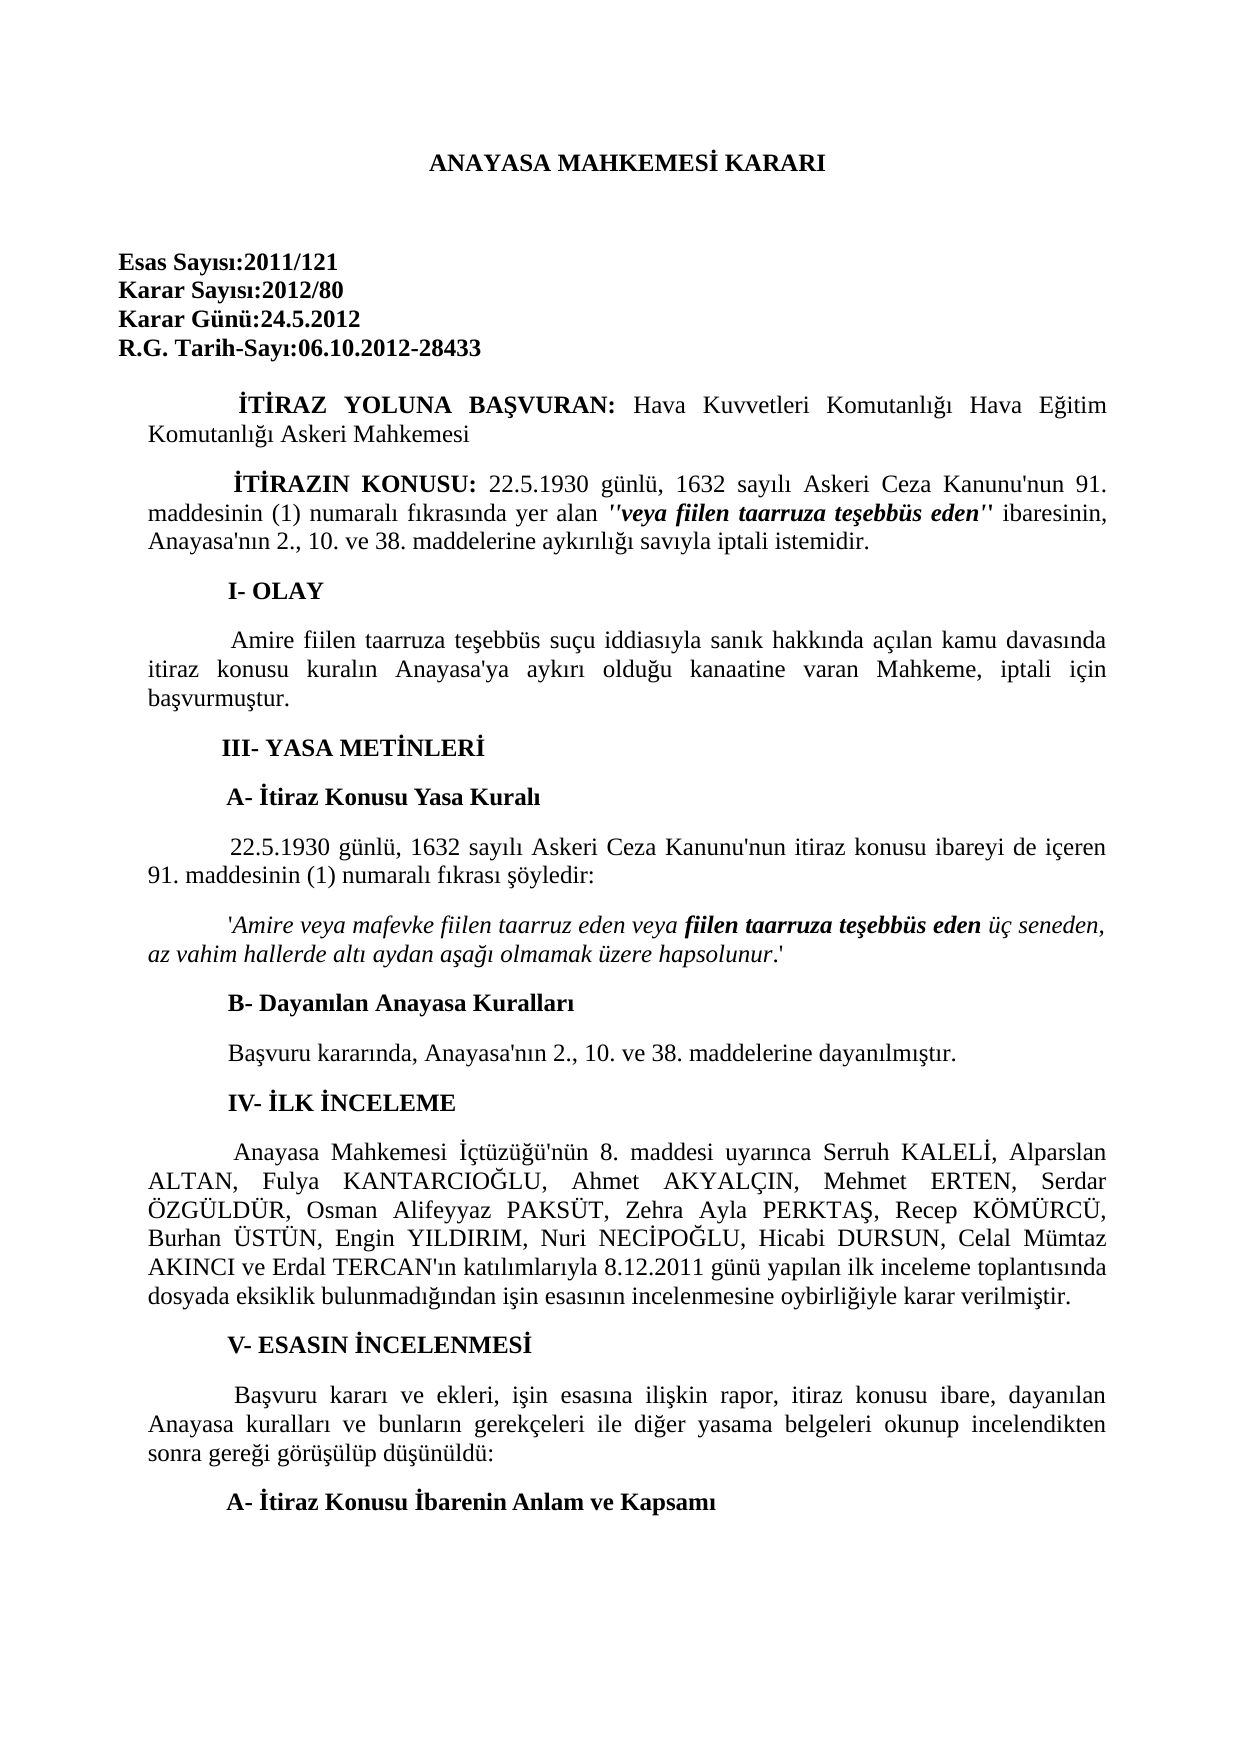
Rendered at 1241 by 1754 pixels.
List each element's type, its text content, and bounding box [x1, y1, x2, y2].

text Amire fiilen taarruza teşebbüs suçu iddiasıyla sanık hakkında açılan kamu davasında itiraz konusu kuralın Anayasa'ya aykırı olduğu kanaatine varan Mahkeme, iptali için başvurmuştur. [148, 626, 1107, 712]
text A- İtiraz Konusu Yasa Kuralı [148, 782, 1107, 811]
text ANAYASA MAHKEMESİ KARARI [148, 148, 1107, 176]
text B- Dayanılan Anayasa Kuralları [148, 988, 1107, 1017]
text Başvuru kararında, Anayasa'nın 2., 10. ve 38. maddelerine dayanılmıştır. [148, 1038, 1107, 1067]
text İTİRAZIN KONUSU: 22.5.1930 günlü, 1632 sayılı Askeri Ceza Kanunu'nun 91. maddesinin (1) numaralı fıkrasında yer alan ''veya fiilen taarruza teşebbüs eden'' ibaresinin, Anayasa'nın 2., 10. ve 38. maddelerine aykırılığı savıyla iptali istemidir. [148, 469, 1107, 555]
text V- ESASIN İNCELENMESİ [148, 1331, 1107, 1359]
text Karar Sayısı:2012/80 [118, 276, 1137, 304]
text R.G. Tarih-Sayı:06.10.2012-28433 [118, 333, 1137, 362]
text A- İtiraz Konusu İbarenin Anlam ve Kapsamı [148, 1487, 1107, 1516]
text Başvuru kararı ve ekleri, işin esasına ilişkin rapor, itiraz konusu ibare, dayanılan Anayasa kuralları ve bunların gerekçeleri ile diğer yasama belgeleri okunup incelendikten sonra gereği görüşülüp düşünüldü: [148, 1380, 1107, 1466]
text I- OLAY [148, 576, 1107, 605]
text Karar Günü:24.5.2012 [118, 304, 1137, 333]
text Anayasa Mahkemesi İçtüzüğü'nün 8. maddesi uyarınca Serruh KALELİ, Alparslan ALTAN, Fulya KANTARCIOĞLU, Ahmet AKYALÇIN, Mehmet ERTEN, Serdar ÖZGÜLDÜR, Osman Alifeyyaz PAKSÜT, Zehra Ayla PERKTAŞ, Recep KÖMÜRCÜ, Burhan ÜSTÜN, Engin YILDIRIM, Nuri NECİPOĞLU, Hicabi DURSUN, Celal Mümtaz AKINCI ve Erdal TERCAN'ın katılımlarıyla 8.12.2011 günü yapılan ilk inceleme toplantısında dosyada eksiklik bulunmadığından işin esasının incelenmesine oybirliğiyle karar verilmiştir. [148, 1137, 1107, 1310]
text IV- İLK İNCELEME [148, 1088, 1107, 1116]
text III- YASA METİNLERİ [148, 733, 1107, 761]
text Esas Sayısı:2011/121 [118, 247, 1137, 276]
text 22.5.1930 günlü, 1632 sayılı Askeri Ceza Kanunu'nun itiraz konusu ibareyi de içeren 91. maddesinin (1) numaralı fıkrası şöyledir: [148, 832, 1107, 889]
text İTİRAZ YOLUNA BAŞVURAN: Hava Kuvvetleri Komutanlığı Hava Eğitim Komutanlığı Askeri Mahkemesi [148, 391, 1107, 448]
text 'Amire veya mafevke fiilen taarruz eden veya fiilen taarruza teşebbüs eden üç seneden, az vahim hallerde altı aydan aşağı olmamak üzere hapsolunur.' [148, 910, 1107, 968]
